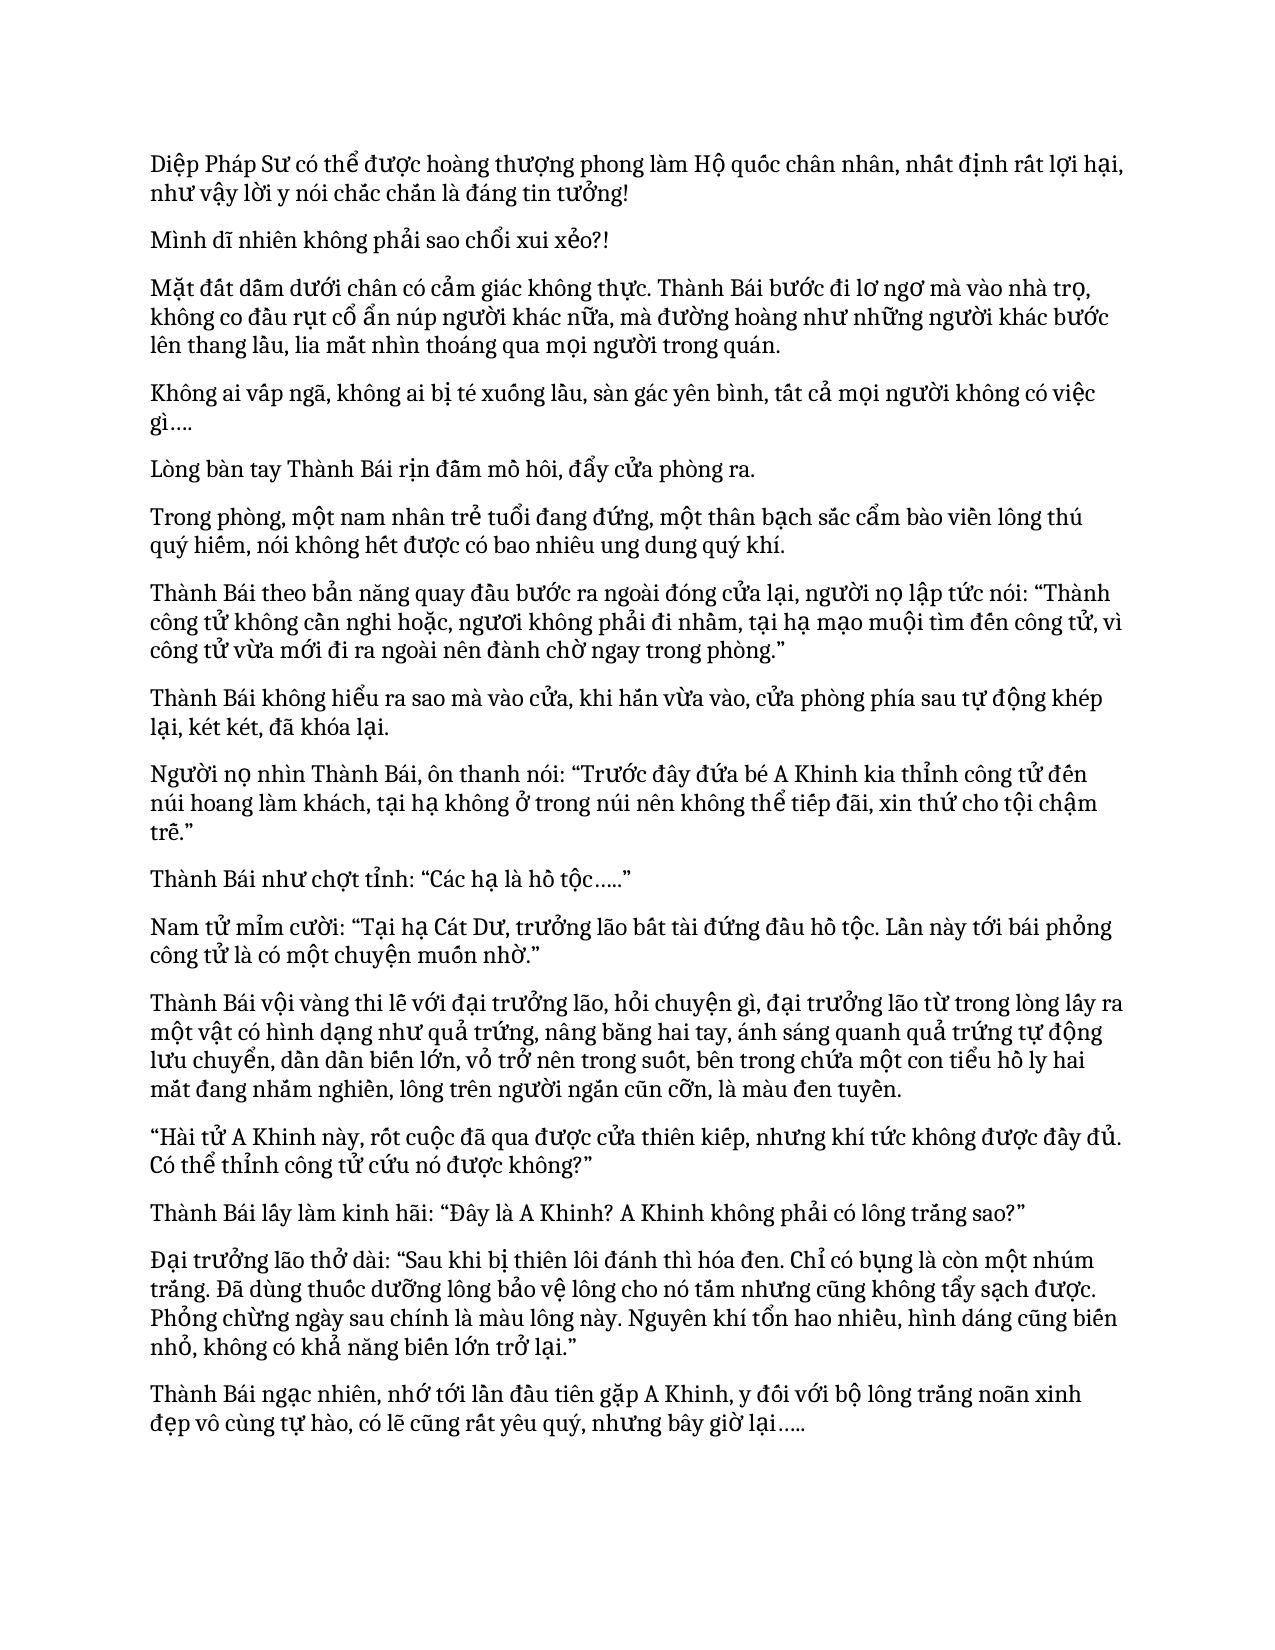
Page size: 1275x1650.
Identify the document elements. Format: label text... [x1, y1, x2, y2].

text Thành Bái lấy làm kinh hãi: “Đây là A Khinh? A Khinh không phải có lông trắng sao?” [150, 1199, 1125, 1227]
text Thành Bái như chợt tỉnh: “Các hạ là hồ tộc…..” [150, 865, 1125, 894]
text Thành Bái ngạc nhiên, nhớ tới lần đầu tiên gặp A Khinh, y đối với bộ lông trắng noãn xinh đẹp vô cùng tự hào, có lẽ cũng rất yêu quý, nhưng bây giờ lại….. [150, 1380, 1125, 1437]
text Thành Bái vội vàng thi lễ với đại trưởng lão, hỏi chuyện gì, đại trưởng lão từ trong lòng lấy ra một vật có hình dạng như quả trứng, nâng bằng hai tay, ánh sáng quanh quả trứng tự động lưu chuyển, dần dần biến lớn, vỏ trở nên trong suốt, bên trong chứa một con tiểu hồ ly hai mắt đang nhắm nghiền, lông trên người ngắn cũn cỡn, là màu đen tuyền. [150, 989, 1125, 1104]
text Không ai vấp ngã, không ai bị té xuống lầu, sàn gác yên bình, tất cả mọi người không có việc gì…. [150, 379, 1125, 436]
text Trong phòng, một nam nhân trẻ tuổi đang đứng, một thân bạch sắc cẩm bào viền lông thú quý hiếm, nói không hết được có bao nhiêu ung dung quý khí. [150, 502, 1125, 560]
text “Hài tử A Khinh này, rốt cuộc đã qua được cửa thiên kiếp, nhưng khí tức không được đầy đủ. Có thể thỉnh công tử cứu nó được không?” [150, 1122, 1125, 1180]
text Diệp Pháp Sư có thể được hoàng thượng phong làm Hộ quốc chân nhân, nhất định rất lợi hại, như vậy lời y nói chắc chắn là đáng tin tưởng! [150, 150, 1125, 207]
text Đại trưởng lão thở dài: “Sau khi bị thiên lôi đánh thì hóa đen. Chỉ có bụng là còn một nhúm trắng. Đã dùng thuốc dưỡng lông bảo vệ lông cho nó tắm nhưng cũng không tẩy sạch được. Phỏng chừng ngày sau chính là màu lông này. Nguyên khí tổn hao nhiều, hình dáng cũng biến nhỏ, không có khả năng biến lớn trở lại.” [150, 1246, 1125, 1361]
text Nam tử mỉm cười: “Tại hạ Cát Dư, trưởng lão bất tài đứng đầu hồ tộc. Lần này tới bái phỏng công tử là có một chuyện muốn nhờ.” [150, 912, 1125, 970]
text Mặt đất dẫm dưới chân có cảm giác không thực. Thành Bái bước đi lơ ngơ mà vào nhà trọ, không co đầu rụt cổ ẩn núp người khác nữa, mà đường hoàng như những người khác bước lên thang lầu, lia mắt nhìn thoáng qua mọi người trong quán. [150, 274, 1125, 360]
text Thành Bái không hiểu ra sao mà vào cửa, khi hắn vừa vào, cửa phòng phía sau tự động khép lại, két két, đã khóa lại. [150, 684, 1125, 741]
text Thành Bái theo bản năng quay đầu bước ra ngoài đóng cửa lại, người nọ lập tức nói: “Thành công tử không cần nghi hoặc, ngươi không phải đi nhầm, tại hạ mạo muội tìm đến công tử, vì công tử vừa mới đi ra ngoài nên đành chờ ngay trong phòng.” [150, 579, 1125, 665]
text Lòng bàn tay Thành Bái rịn đẫm mồ hôi, đẩy cửa phòng ra. [150, 455, 1125, 484]
text Mình dĩ nhiên không phải sao chổi xui xẻo?! [150, 226, 1125, 255]
text Người nọ nhìn Thành Bái, ôn thanh nói: “Trước đây đứa bé A Khinh kia thỉnh công tử đến núi hoang làm khách, tại hạ không ở trong núi nên không thể tiếp đãi, xin thứ cho tội chậm trễ.” [150, 760, 1125, 846]
